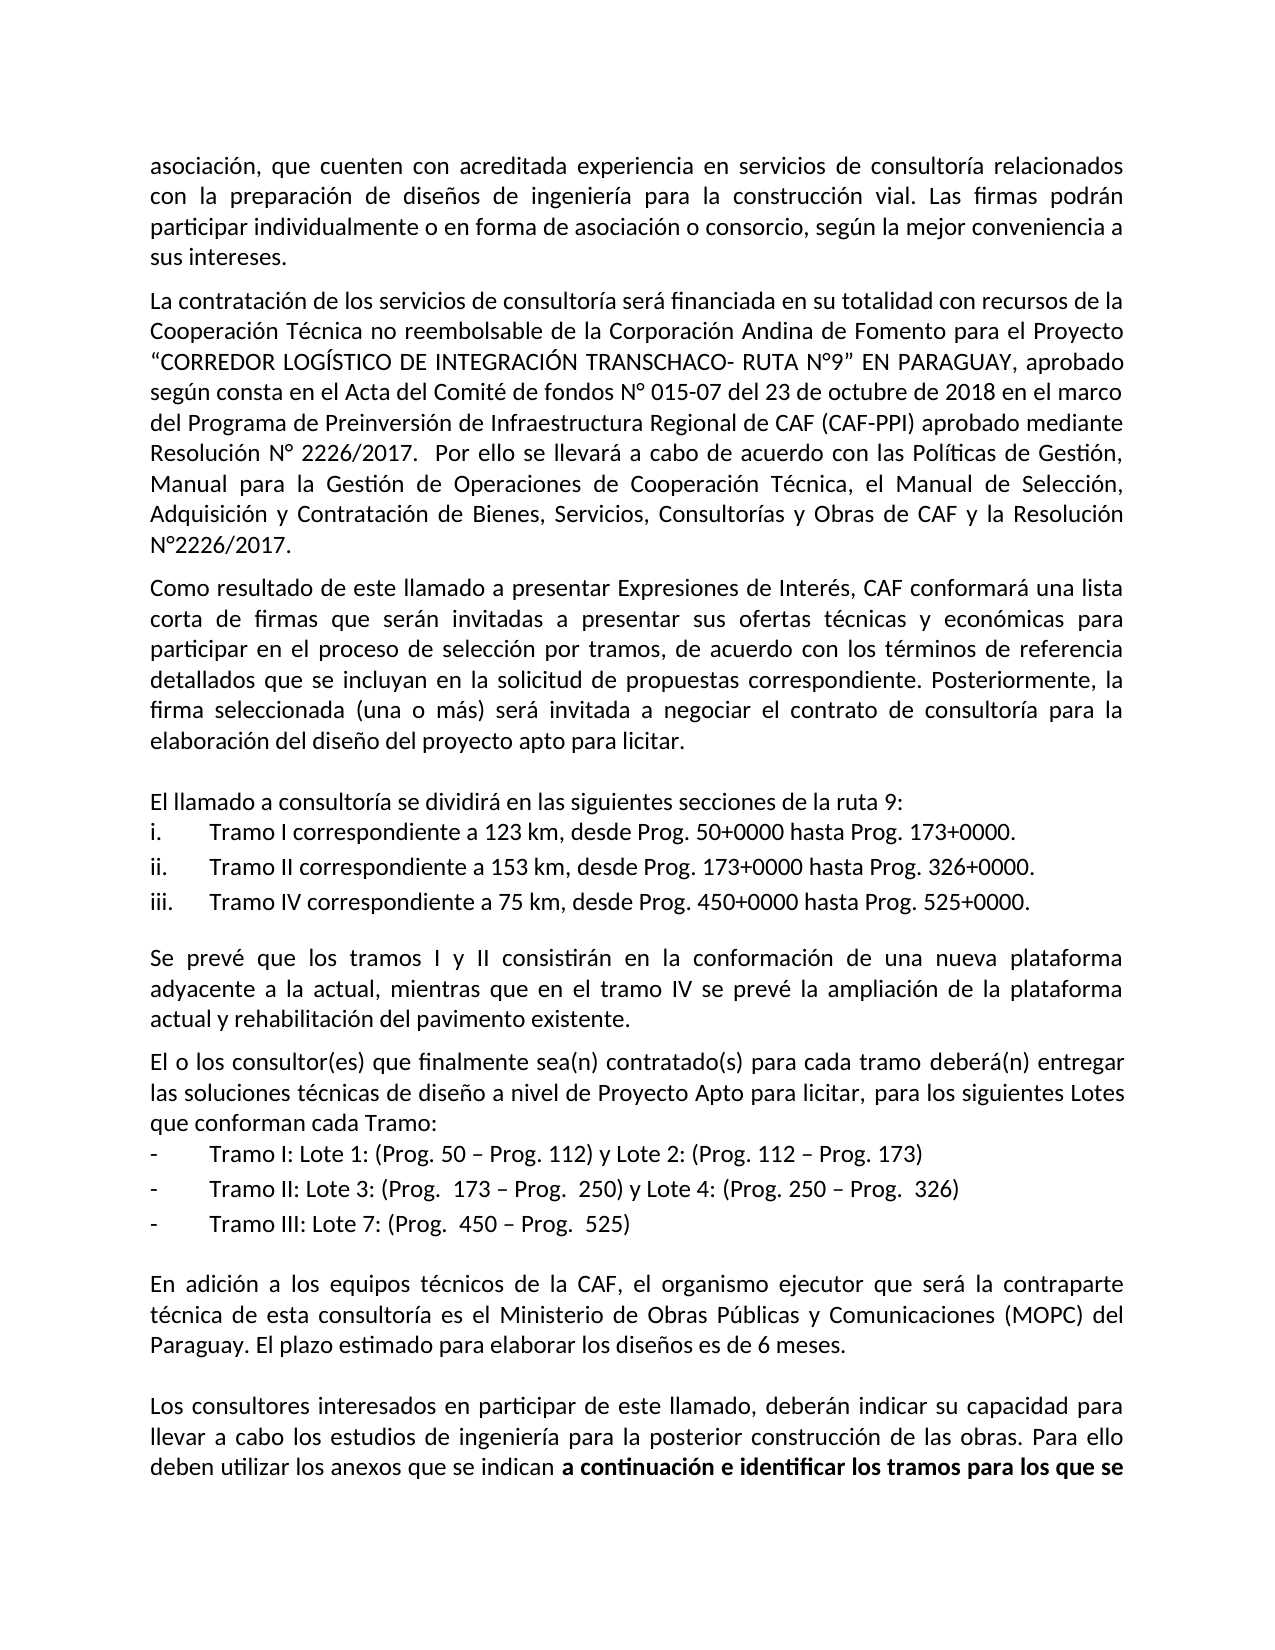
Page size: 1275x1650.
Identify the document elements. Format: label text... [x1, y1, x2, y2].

list Tramo III: Lote 7: (Prog. 450 – Prog. 525) [150, 1208, 1125, 1238]
list Tramo IV correspondiente a 75 km, desde Prog. 450+0000 hasta Prog. 525+0000. [150, 886, 1125, 917]
text La contratación de los servicios de consultoría será financiada en su totalidad con recursos de la Cooperación Técnica no reembolsable de la Corporación Andina de Fomento para el Proyecto “CORREDOR LOGÍSTICO DE INTEGRACIÓN TRANSCHACO- RUTA N°9” EN PARAGUAY, aprobado según consta en el Acta del Comité de fondos N° 015-07 del 23 de octubre de 2018 en el marco del Programa de Preinversión de Infraestructura Regional de CAF (CAF-PPI) aprobado mediante Resolución N° 2226/2017. Por ello se llevará a cabo de acuerdo con las Políticas de Gestión, Manual para la Gestión de Operaciones de Cooperación Técnica, el Manual de Selección, Adquisición y Contratación de Bienes, Servicios, Consultorías y Obras de CAF y la Resolución N°2226/2017. [150, 285, 1125, 559]
list Tramo II correspondiente a 153 km, desde Prog. 173+0000 hasta Prog. 326+0000. [150, 851, 1125, 882]
text El llamado a consultoría se dividirá en las siguientes secciones de la ruta 9: [150, 786, 1125, 816]
text Como resultado de este llamado a presentar Expresiones de Interés, CAF conformará una lista corta de firmas que serán invitadas a presentar sus ofertas técnicas y económicas para participar en el proceso de selección por tramos, de acuerdo con los términos de referencia detallados que se incluyan en la solicitud de propuestas correspondiente. Posteriormente, la firma seleccionada (una o más) será invitada a negociar el contrato de consultoría para la elaboración del diseño del proyecto apto para licitar. [150, 572, 1125, 755]
list Tramo I: Lote 1: (Prog. 50 – Prog. 112) y Lote 2: (Prog. 112 – Prog. 173) [150, 1138, 1125, 1168]
text El o los consultor(es) que finalmente sea(n) contratado(s) para cada tramo deberá(n) entregar las soluciones técnicas de diseño a nivel de Proyecto Apto para licitar, para los siguientes Lotes que conforman cada Tramo: [150, 1046, 1125, 1138]
text Se prevé que los tramos I y II consistirán en la conformación de una nueva plataforma adyacente a la actual, mientras que en el tramo IV se prevé la ampliación de la plataforma actual y rehabilitación del pavimento existente. [150, 942, 1125, 1034]
list Tramo I correspondiente a 123 km, desde Prog. 50+0000 hasta Prog. 173+0000. [150, 816, 1125, 847]
list Tramo II: Lote 3: (Prog. 173 – Prog. 250) y Lote 4: (Prog. 250 – Prog. 326) [150, 1173, 1125, 1203]
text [150, 1390, 1125, 1482]
text En adición a los equipos técnicos de la CAF, el organismo ejecutor que será la contraparte técnica de esta consultoría es el Ministerio de Obras Públicas y Comunicaciones (MOPC) del Paraguay. El plazo estimado para elaborar los diseños es de 6 meses. [150, 1268, 1125, 1360]
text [150, 150, 1125, 272]
